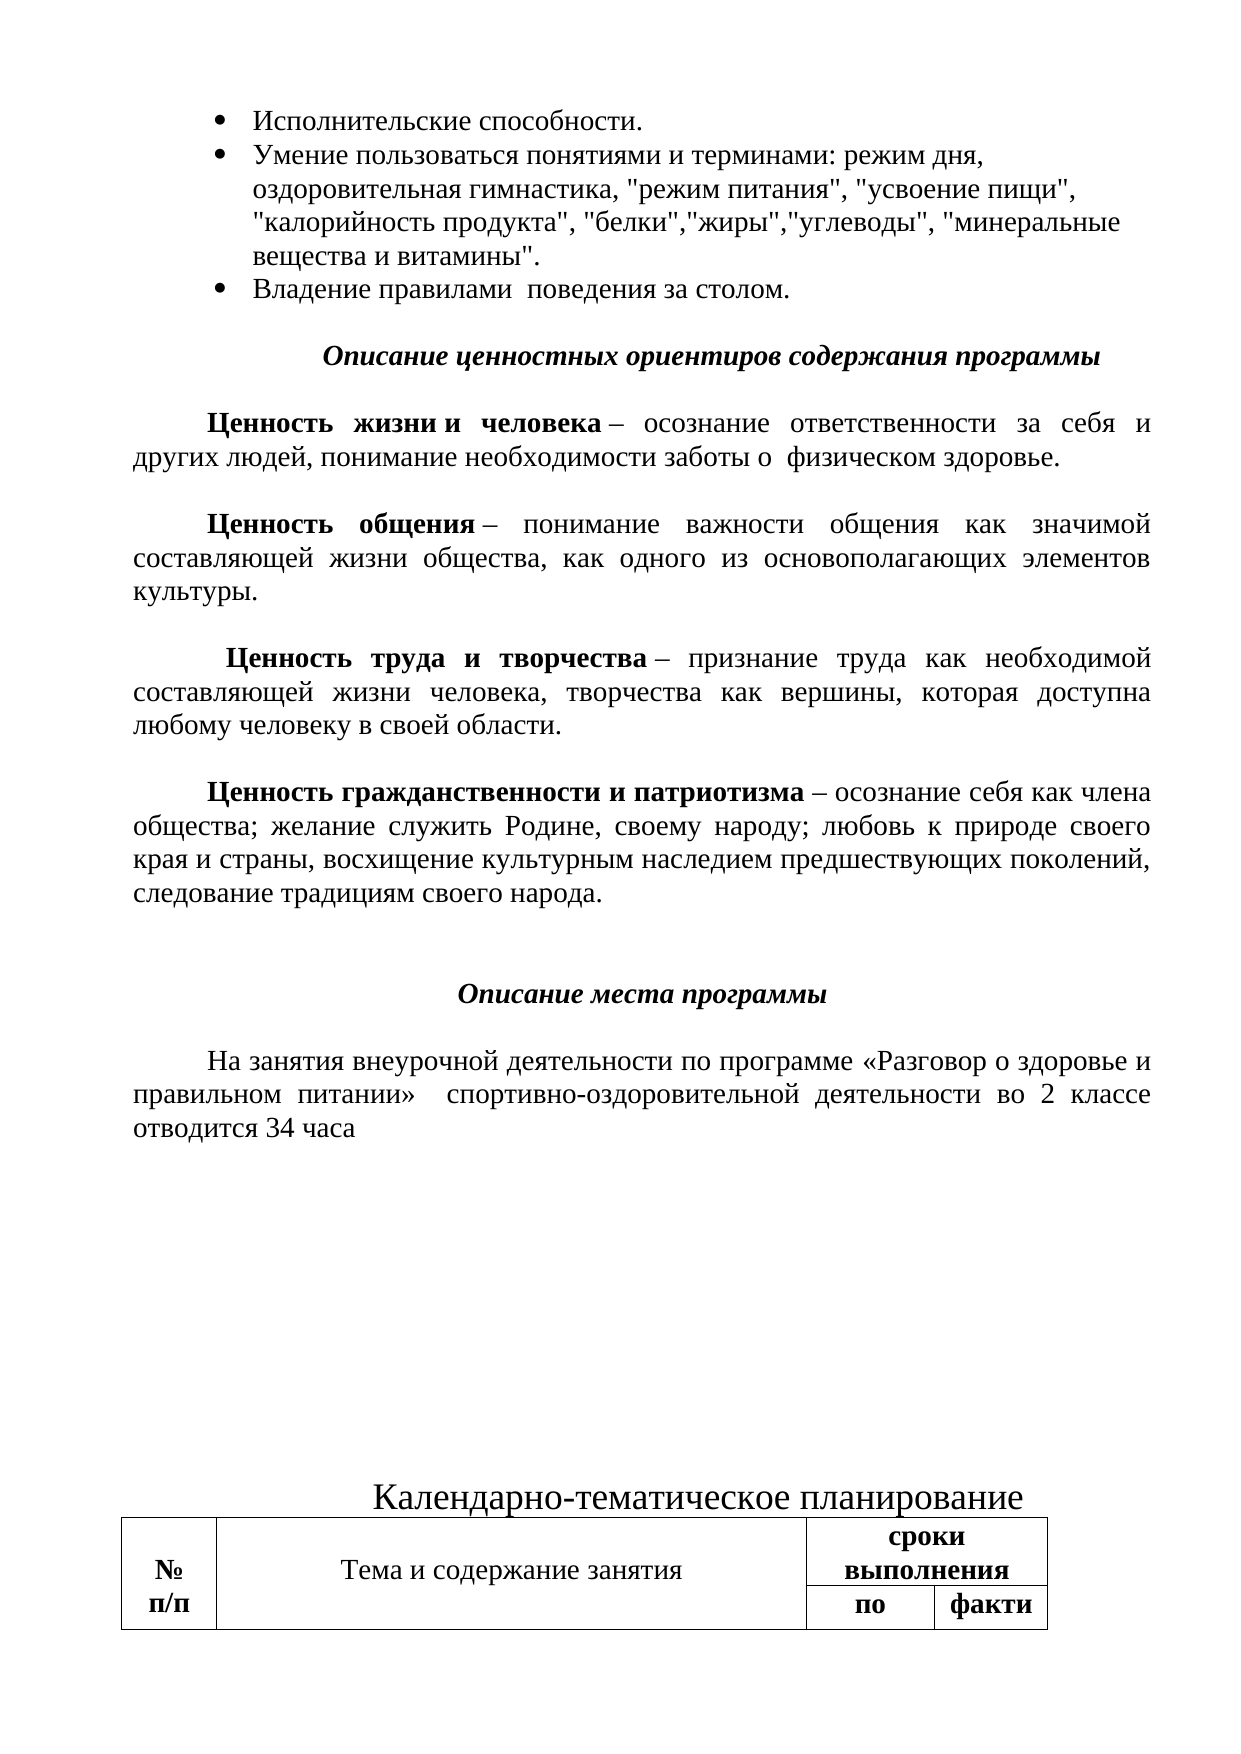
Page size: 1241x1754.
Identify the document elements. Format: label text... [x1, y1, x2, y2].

text Ценность гражданственности и патриотизма – осознание себя как члена общества; желание служить Родине, своему народу; любовь к природе своего края и страны, восхищение культурным наследием предшествующих поколений, следование традициям своего народа. [133, 774, 1152, 909]
text Ценность труда и творчества – признание труда как необходимой составляющей жизни человека, творчества как вершины, которая доступна любому человеку в своей области. [133, 640, 1152, 741]
text Ценность жизни и человека – осознание ответственности за себя и других людей, понимание необходимости заботы о физическом здоровье. [133, 406, 1152, 473]
table_header Тема и содержание занятия [217, 1518, 806, 1629]
list Умение пользоваться понятиями и терминами: режим дня, оздоровительная гимнастика, "режим питания", "усвоение пищи", "калорийность продукта", "белки","жиры","углеводы", "минеральные вещества и витамины". [215, 137, 1152, 271]
text Календарно-тематическое планирование [133, 1474, 1152, 1517]
list Владение правилами поведения за столом. [215, 271, 1152, 305]
list Исполнительские способности. [215, 103, 1152, 137]
table_header сроки выполнения [807, 1518, 1047, 1585]
table_cell по плану [807, 1586, 934, 1629]
table_header № п/п [122, 1518, 216, 1629]
table_cell факти -чески [935, 1586, 1047, 1629]
text На занятия внеурочной деятельности по программе «Разговор о здоровье и правильном питании» спортивно-оздоровительной деятельности во 2 классе отводится 34 часа [133, 1043, 1152, 1143]
text Описание ценностных ориентиров содержания программы [133, 338, 1152, 372]
text Ценность общения – понимание важности общения как значимой составляющей жизни общества, как одного из основополагающих элементов культуры. [133, 506, 1152, 607]
text Описание места программы [133, 976, 1152, 1009]
